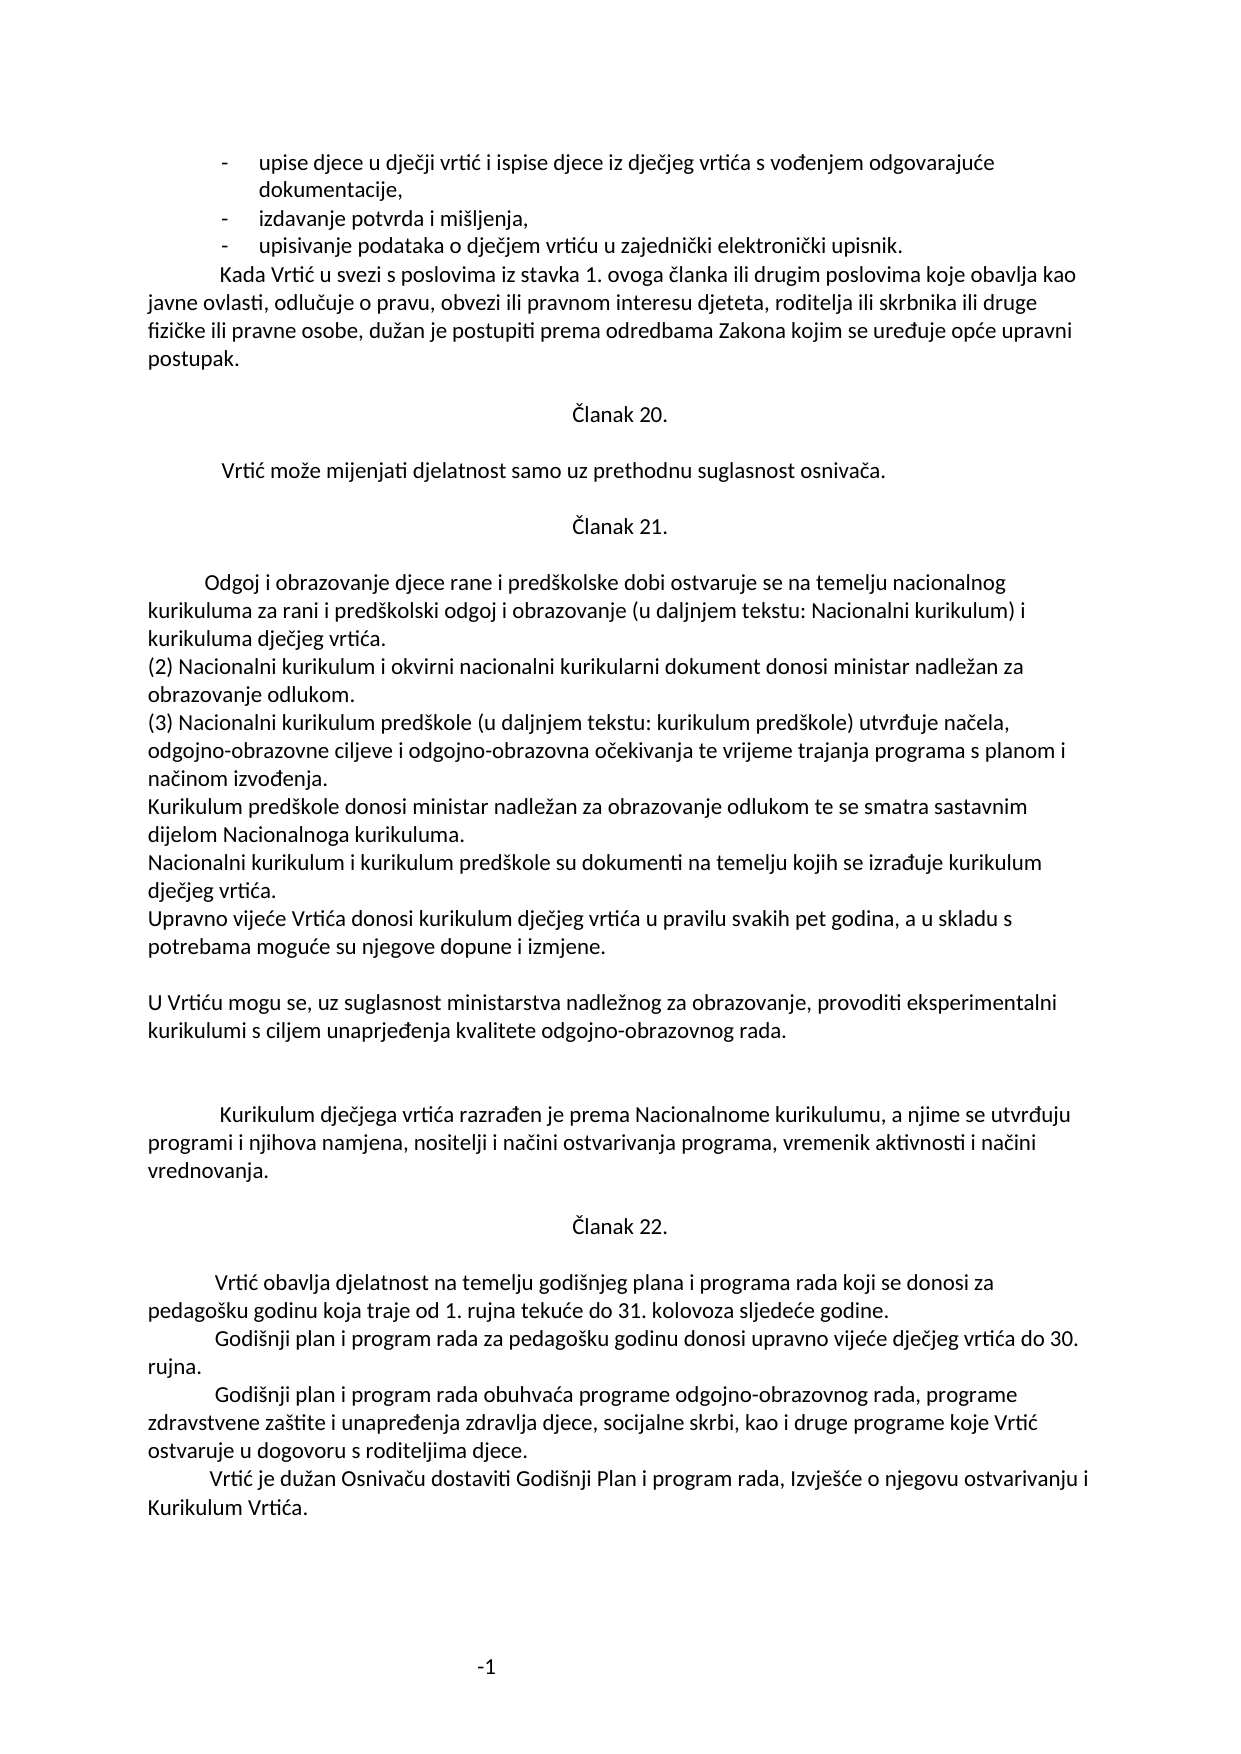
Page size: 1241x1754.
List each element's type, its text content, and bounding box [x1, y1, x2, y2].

text Vrtić obavlja djelatnost na temelju godišnjeg plana i programa rada koji se donosi za pedagošku godinu koja traje od 1. rujna tekuće do 31. kolovoza sljedeće godine. [148, 1268, 1093, 1324]
text Vrtić je dužan Osnivaču dostaviti Godišnji Plan i program rada, Izvješće o njegovu ostvarivanju i Kurikulum Vrtića. [148, 1464, 1093, 1521]
text (2) Nacionalni kurikulum i okvirni nacionalni kurikularni dokument donosi ministar nadležan za obrazovanje odlukom. [148, 652, 1093, 708]
text Godišnji plan i program rada obuhvaća programe odgojno-obrazovnog rada, programe zdravstvene zaštite i unapređenja zdravlja djece, socijalne skrbi, kao i druge programe koje Vrtić ostvaruje u dogovoru s roditeljima djece. [148, 1381, 1093, 1464]
text Kada Vrtić u svezi s poslovima iz stavka 1. ovoga članka ili drugim poslovima koje obavlja kao javne ovlasti, odlučuje o pravu, obvezi ili pravnom interesu djeteta, roditelja ili skrbnika ili druge fizičke ili pravne osobe, dužan je postupiti prema odredbama Zakona kojim se uređuje opće upravni postupak. [148, 260, 1093, 372]
list izdavanje potvrda i mišljenja, [221, 204, 1093, 232]
text Vrtić može mijenjati djelatnost samo uz prethodnu suglasnost osnivača. [148, 456, 1093, 484]
text Članak 21. [148, 512, 1093, 540]
text Kurikulum predškole donosi ministar nadležan za obrazovanje odlukom te se smatra sastavnim dijelom Nacionalnoga kurikuluma. [148, 792, 1093, 848]
text Članak 22. [148, 1212, 1093, 1240]
text Članak 20. [148, 400, 1093, 428]
list upise djece u dječji vrtić i ispise djece iz dječjeg vrtića s vođenjem odgovarajuće dokumentacije, [221, 148, 1093, 204]
list upisivanje podataka o dječjem vrtiću u zajednički elektronički upisnik. [221, 232, 1093, 260]
text Kurikulum dječjega vrtića razrađen je prema Nacionalnome kurikulumu, a njime se utvrđuju programi i njihova namjena, nositelji i načini ostvarivanja programa, vremenik aktivnosti i načini vrednovanja. [148, 1100, 1093, 1184]
text Nacionalni kurikulum i kurikulum predškole su dokumenti na temelju kojih se izrađuje kurikulum dječjeg vrtića. [148, 848, 1093, 904]
text Odgoj i obrazovanje djece rane i predškolske dobi ostvaruje se na temelju nacionalnog kurikuluma za rani i predškolski odgoj i obrazovanje (u daljnjem tekstu: Nacionalni kurikulum) i kurikuluma dječjeg vrtića. [148, 568, 1093, 652]
text (3) Nacionalni kurikulum predškole (u daljnjem tekstu: kurikulum predškole) utvrđuje načela, odgojno-obrazovne ciljeve i odgojno-obrazovna očekivanja te vrijeme trajanja programa s planom i načinom izvođenja. [148, 708, 1093, 792]
text U Vrtiću mogu se, uz suglasnost ministarstva nadležnog za obrazovanje, provoditi eksperimentalni kurikulumi s ciljem unaprjeđenja kvalitete odgojno-obrazovnog rada. [148, 988, 1093, 1044]
text Upravno vijeće Vrtića donosi kurikulum dječjeg vrtića u pravilu svakih pet godina, a u skladu s potrebama moguće su njegove dopune i izmjene. [148, 904, 1093, 960]
text Godišnji plan i program rada za pedagošku godinu donosi upravno vijeće dječjeg vrtića do 30. rujna. [148, 1324, 1093, 1381]
